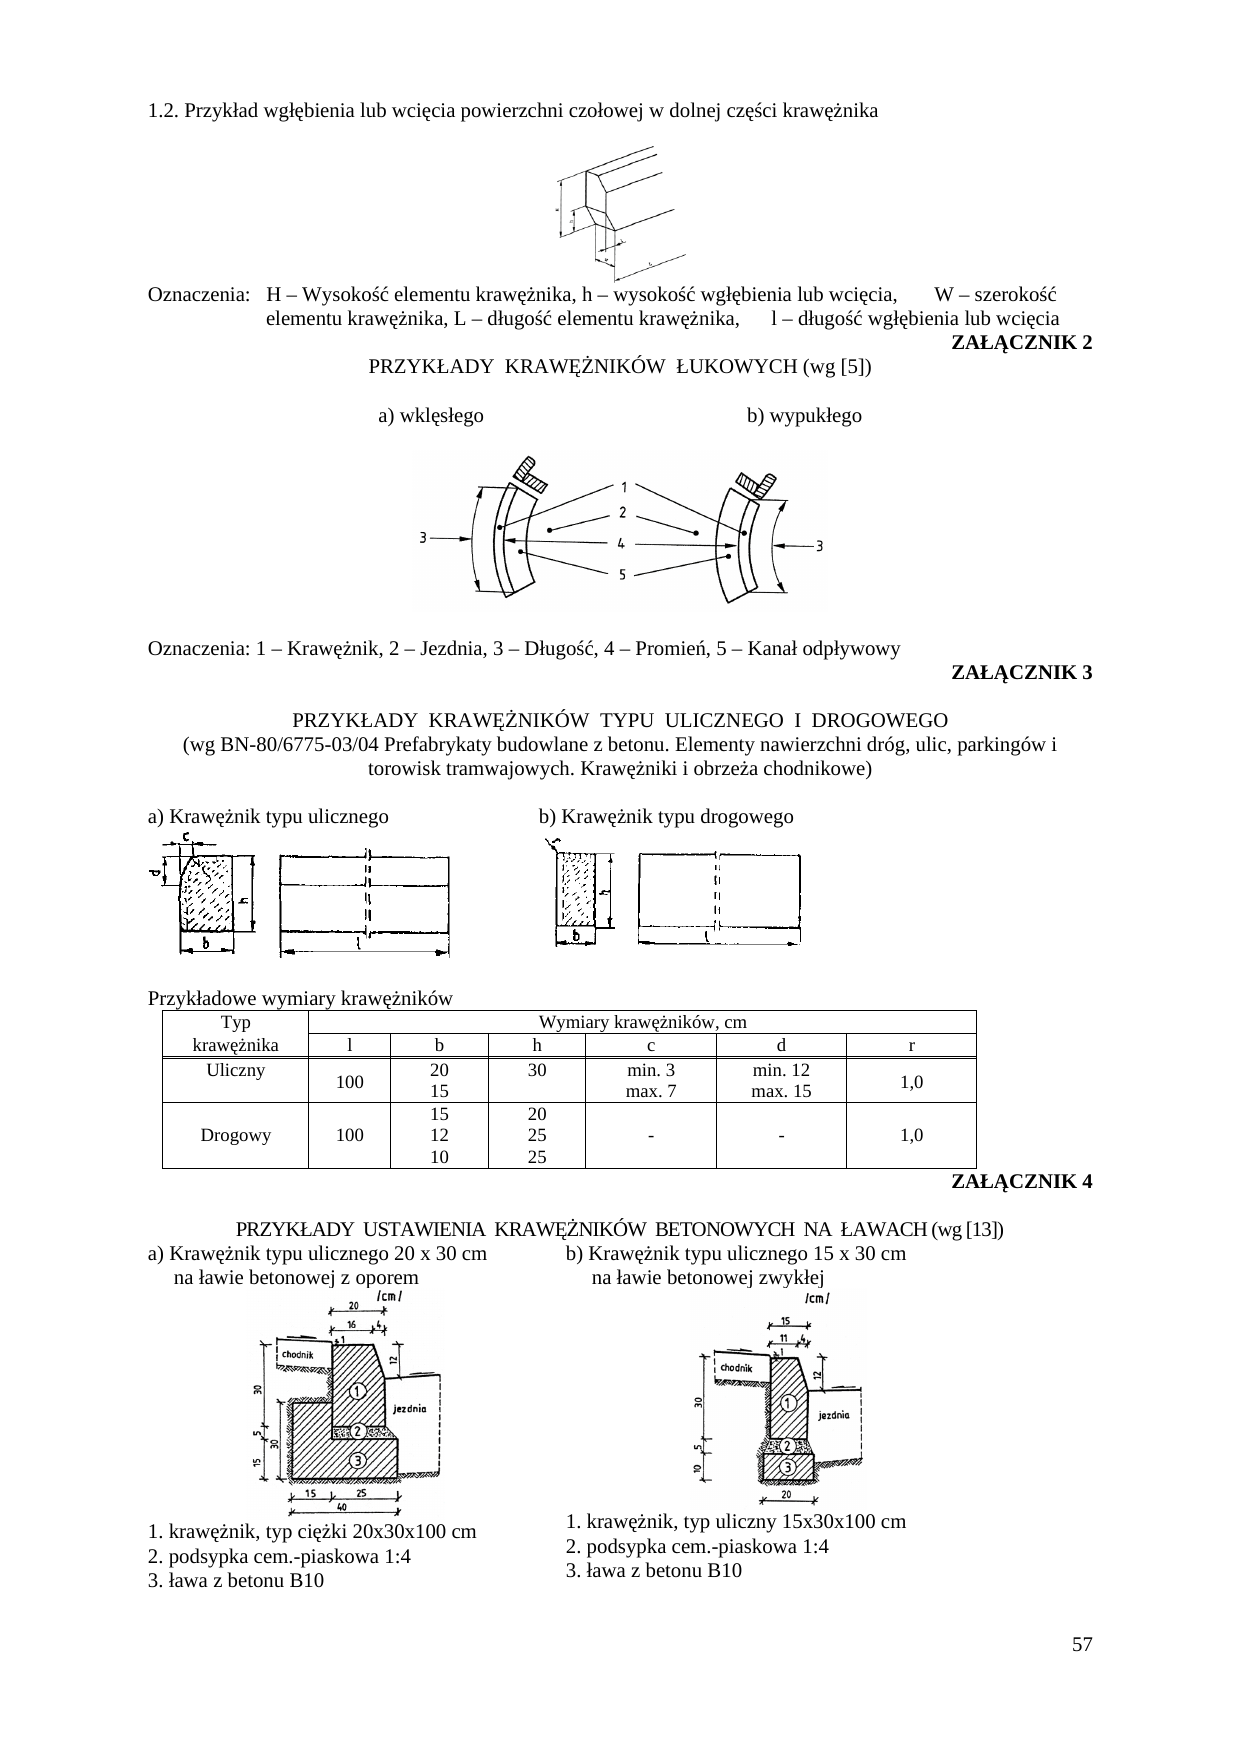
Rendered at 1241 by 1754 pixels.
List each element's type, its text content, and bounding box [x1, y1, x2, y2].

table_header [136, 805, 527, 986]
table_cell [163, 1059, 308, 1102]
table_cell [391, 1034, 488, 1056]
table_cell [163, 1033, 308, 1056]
text ZAŁĄCZNIK 4 [148, 1168, 1093, 1193]
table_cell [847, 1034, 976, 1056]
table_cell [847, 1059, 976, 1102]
text ZAŁĄCZNIK 3 [148, 660, 1093, 684]
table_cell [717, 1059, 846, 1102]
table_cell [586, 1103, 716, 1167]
text Przykładowe wymiary krawężników [148, 986, 1093, 1010]
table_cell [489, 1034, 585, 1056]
text PRZYKŁADY KRAWĘŻNIKÓW TYPU ULICZNEGO I DROGOWEGO [148, 708, 1093, 732]
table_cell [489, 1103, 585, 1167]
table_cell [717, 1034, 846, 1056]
picture [245, 1288, 445, 1520]
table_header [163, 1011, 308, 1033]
text PRZYKŁADY USTAWIENIA KRAWĘŻNIKÓW BETONOWYCH NA ŁAWACH (wg [13]) [148, 1217, 1093, 1241]
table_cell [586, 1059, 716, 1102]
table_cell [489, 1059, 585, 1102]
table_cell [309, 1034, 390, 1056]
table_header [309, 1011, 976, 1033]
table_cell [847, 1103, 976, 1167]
picture [412, 450, 829, 612]
text 1.2. Przykład wgłębienia lub wcięcia powierzchni czołowej w dolnej części krawężnika [148, 98, 1093, 122]
picture [538, 828, 813, 957]
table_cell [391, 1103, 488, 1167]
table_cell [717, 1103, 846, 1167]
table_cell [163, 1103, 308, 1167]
text PRZYKŁADY KRAWĘŻNIKÓW ŁUKOWYCH (wg [5]) [148, 354, 1093, 378]
text Oznaczenia: H – Wysokość elementu krawężnika, h – wysokość wgłębienia lub wcięcia, W – szerokość elementu krawężnika, L – długość elementu krawężnika, l – długość wgłębienia lub wcięcia [148, 282, 1093, 330]
text Oznaczenia: 1 – Krawężnik, 2 – Jezdnia, 3 – Długość, 4 – Promień, 5 – Kanał odpływowy [148, 636, 1093, 660]
picture [553, 146, 687, 283]
text (wg BN-80/6775-03/04 Prefabrykaty budowlane z betonu. Elementy nawierzchni dróg, ulic, parkingów i torowisk tramwajowych. Krawężniki i obrzeża chodnikowe) [148, 732, 1093, 780]
picture [147, 828, 456, 963]
text a) wklęsłego b) wypukłego [148, 402, 1093, 427]
picture [690, 1288, 867, 1510]
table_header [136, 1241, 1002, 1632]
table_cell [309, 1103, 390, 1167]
text ZAŁĄCZNIK 2 [148, 330, 1093, 354]
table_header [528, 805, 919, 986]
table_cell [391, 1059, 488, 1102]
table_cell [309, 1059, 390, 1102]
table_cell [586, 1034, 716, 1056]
